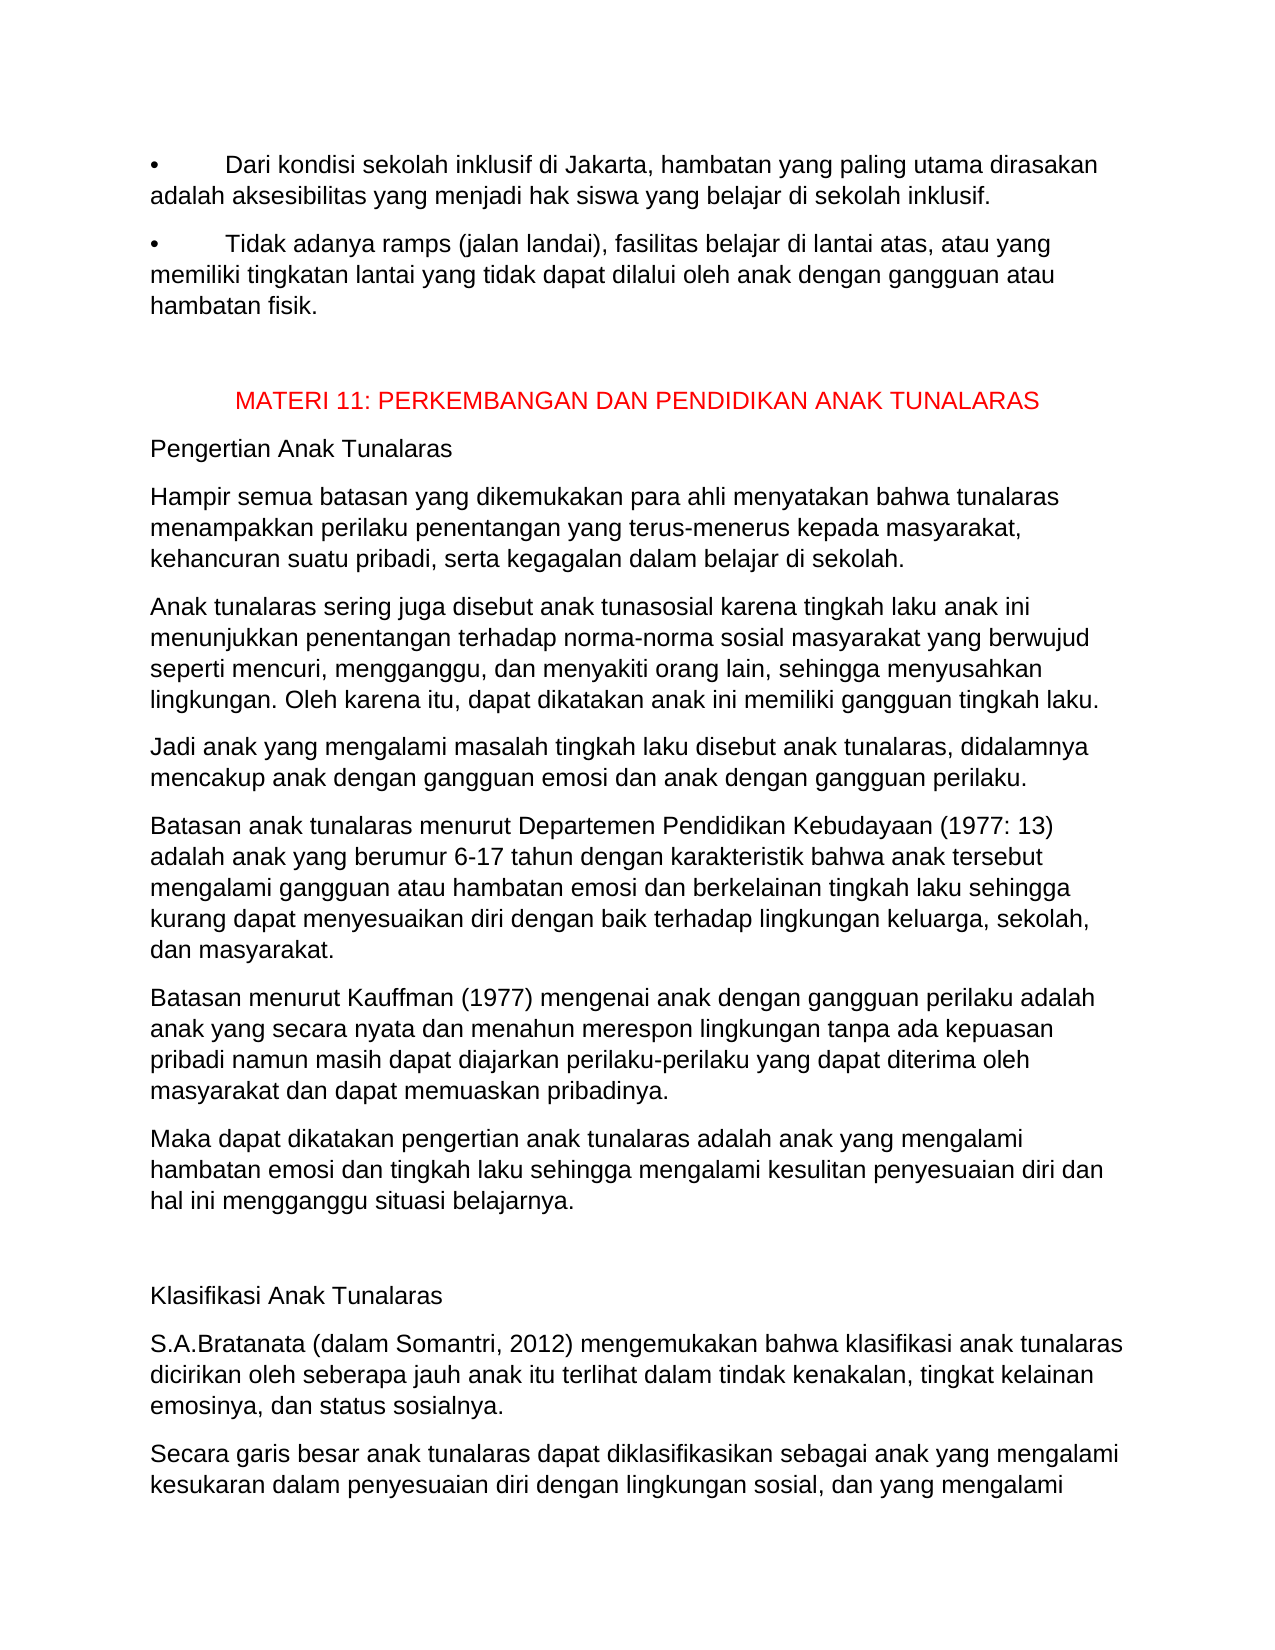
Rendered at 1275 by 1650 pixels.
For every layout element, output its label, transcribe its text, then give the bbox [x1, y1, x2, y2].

text Maka dapat dikatakan pengertian anak tunalaras adalah anak yang mengalami hambatan emosi dan tingkah laku sehingga mengalami kesulitan penyesuaian diri dan hal ini mengganggu situasi belajarnya. [150, 1124, 1125, 1214]
text Klasifikasi Anak Tunalaras [150, 1281, 1125, 1310]
text Hampir semua batasan yang dikemukakan para ahli menyatakan bahwa tunalaras menampakkan perilaku penentangan yang terus-menerus kepada masyarakat, kehancuran suatu pribadi, serta kegagalan dalam belajar di sekolah. [150, 482, 1125, 572]
text Jadi anak yang mengalami masalah tingkah laku disebut anak tunalaras, didalamnya mencakup anak dengan gangguan emosi dan anak dengan gangguan perilaku. [150, 732, 1125, 792]
text MATERI 11: PERKEMBANGAN DAN PENDIDIKAN ANAK TUNALARAS [150, 386, 1125, 415]
text Anak tunalaras sering juga disebut anak tunasosial karena tingkah laku anak ini menunjukkan penentangan terhadap norma-norma sosial masyarakat yang berwujud seperti mencuri, mengganggu, dan menyakiti orang lain, sehingga menyusahkan lingkungan. Oleh karena itu, dapat dikatakan anak ini memiliki gangguan tingkah laku. [150, 591, 1125, 713]
text Pengertian Anak Tunalaras [150, 434, 1125, 463]
text S.A.Bratanata (dalam Somantri, 2012) mengemukakan bahwa klasifikasi anak tunalaras dicirikan oleh seberapa jauh anak itu terlihat dalam tindak kenakalan, tingkat kelainan emosinya, dan status sosialnya. [150, 1329, 1125, 1420]
text Batasan menurut Kauffman (1977) mengenai anak dengan gangguan perilaku adalah anak yang secara nyata dan menahun merespon lingkungan tanpa ada kepuasan pribadi namun masih dapat diajarkan perilaku-perilaku yang dapat diterima oleh masyarakat dan dapat memuaskan pribadinya. [150, 983, 1125, 1105]
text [150, 1439, 1125, 1498]
text Batasan anak tunalaras menurut Departemen Pendidikan Kebudayaan (1977: 13) adalah anak yang berumur 6-17 tahun dengan karakteristik bahwa anak tersebut mengalami gangguan atau hambatan emosi dan berkelainan tingkah laku sehingga kurang dapat menyesuaikan diri dengan baik terhadap lingkungan keluarga, sekolah, dan masyarakat. [150, 811, 1125, 964]
text • Tidak adanya ramps (jalan landai), fasilitas belajar di lantai atas, atau yang memiliki tingkatan lantai yang tidak dapat dilalui oleh anak dengan gangguan atau hambatan fisik. [150, 229, 1125, 319]
text • Dari kondisi sekolah inklusif di Jakarta, hambatan yang paling utama dirasakan adalah aksesibilitas yang menjadi hak siswa yang belajar di sekolah inklusif. [150, 150, 1125, 210]
